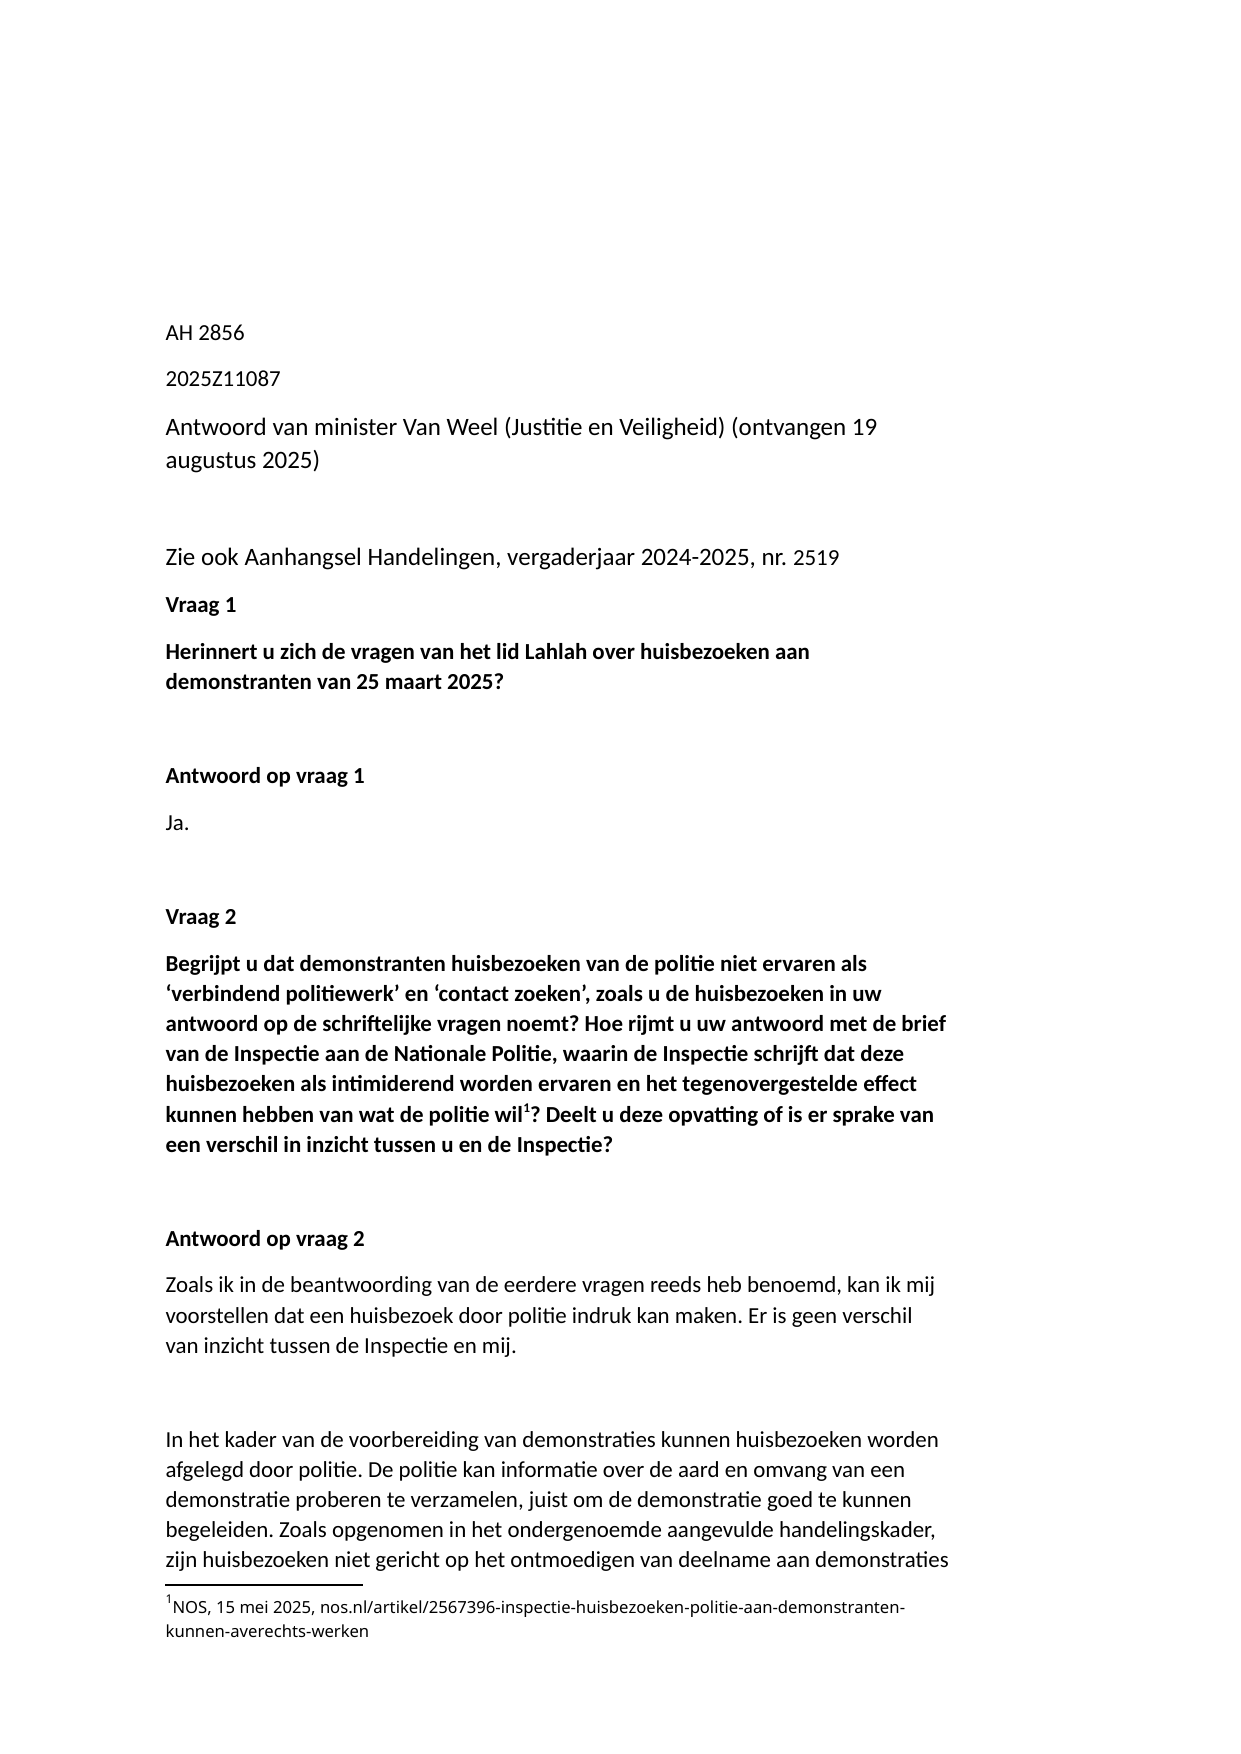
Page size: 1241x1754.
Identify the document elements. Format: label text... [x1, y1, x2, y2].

text Zie ook Aanhangsel Handelingen, vergaderjaar 2024-2025, nr. 2519 [165, 541, 951, 571]
text Vraag 1 [165, 590, 951, 618]
text Antwoord op vraag 2 [165, 1224, 951, 1252]
text 2025Z11087 [165, 364, 951, 393]
text Antwoord op vraag 1 [165, 761, 951, 789]
text Begrijpt u dat demonstranten huisbezoeken van de politie niet ervaren als ‘verbindend politiewerk’ en ‘contact zoeken’, zoals u de huisbezoeken in uw antwoord op de schriftelijke vragen noemt? Hoe rijmt u uw antwoord met de brief van de Inspectie aan de Nationale Politie, waarin de Inspectie schrijft dat deze huisbezoeken als intimiderend worden ervaren en het tegenovergestelde effect kunnen hebben van wat de politie wil? Deelt u deze opvatting of is er sprake van een verschil in inzicht tussen u en de Inspectie? [165, 949, 951, 1158]
text Ja. [165, 808, 951, 836]
text Vraag 2 [165, 902, 951, 930]
text Herinnert u zich de vragen van het lid Lahlah over huisbezoeken aan demonstranten van 25 maart 2025? [165, 637, 951, 696]
text AH 2856 [165, 318, 951, 346]
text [165, 1425, 951, 1574]
text Zoals ik in de beantwoording van de eerdere vragen reeds heb benoemd, kan ik mij voorstellen dat een huisbezoek door politie indruk kan maken. Er is geen verschil van inzicht tussen de Inspectie en mij. [165, 1271, 951, 1359]
text Antwoord van minister Van Weel (Justitie en Veiligheid) (ontvangen 19 augustus 2025) [165, 411, 951, 475]
